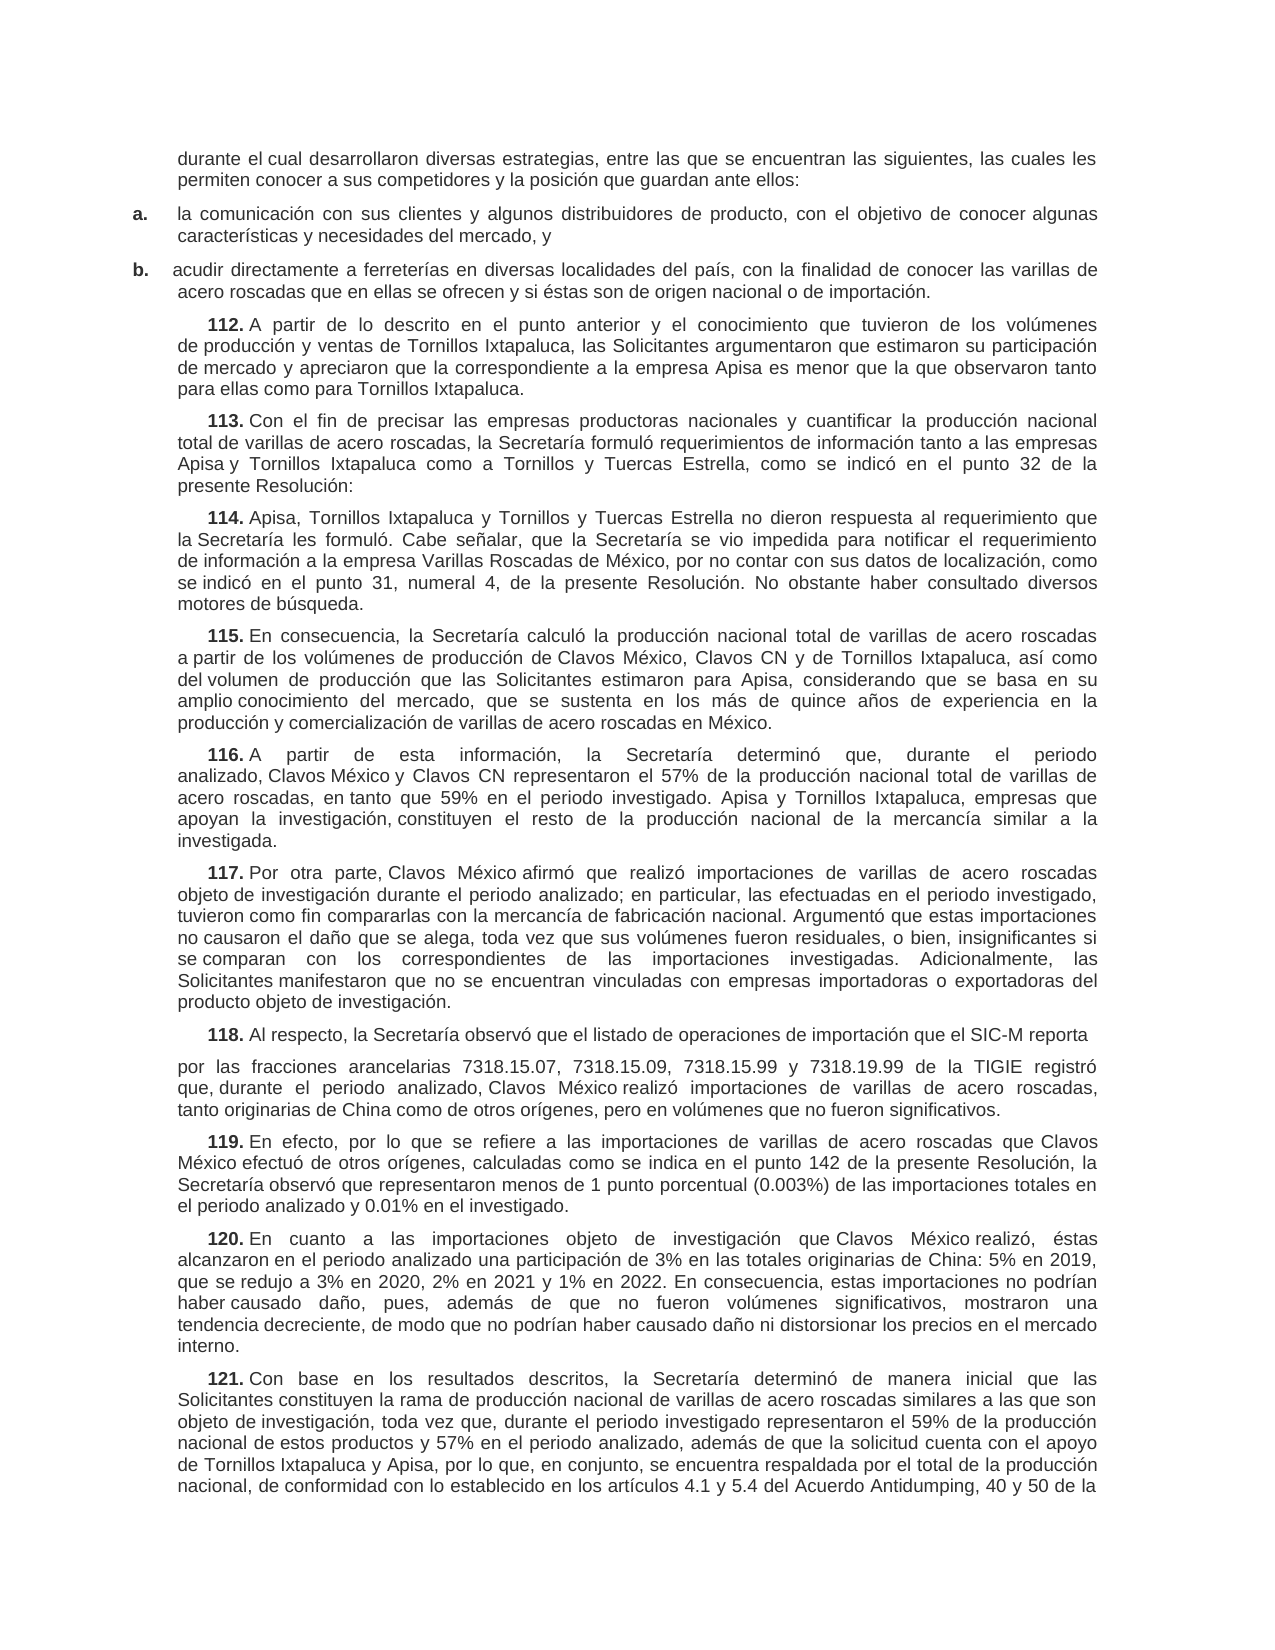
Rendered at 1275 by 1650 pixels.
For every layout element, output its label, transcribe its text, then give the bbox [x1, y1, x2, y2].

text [177, 1367, 1098, 1497]
text por las fracciones arancelarias 7318.15.07, 7318.15.09, 7318.15.99 y 7318.19.99 de la TIGIE registró que, durante el periodo analizado, Clavos México realizó importaciones de varillas de acero roscadas, tanto originarias de China como de otros orígenes, pero en volúmenes que no fueron significativos. [177, 1055, 1098, 1120]
text 119. En efecto, por lo que se refiere a las importaciones de varillas de acero roscadas que Clavos México efectuó de otros orígenes, calculadas como se indica en el punto 142 de la presente Resolución, la Secretaría observó que representaron menos de 1 punto porcentual (0.003%) de las importaciones totales en el periodo analizado y 0.01% en el investigado. [177, 1131, 1098, 1217]
text 118. Al respecto, la Secretaría observó que el listado de operaciones de importación que el SIC-M reporta [177, 1023, 1098, 1045]
text 113. Con el fin de precisar las empresas productoras nacionales y cuantificar la producción nacional total de varillas de acero roscadas, la Secretaría formuló requerimientos de información tanto a las empresas Apisa y Tornillos Ixtapaluca como a Tornillos y Tuercas Estrella, como se indicó en el punto 32 de la presente Resolución: [177, 410, 1098, 496]
text 120. En cuanto a las importaciones objeto de investigación que Clavos México realizó, éstas alcanzaron en el periodo analizado una participación de 3% en las totales originarias de China: 5% en 2019, que se redujo a 3% en 2020, 2% en 2021 y 1% en 2022. En consecuencia, estas importaciones no podrían haber causado daño, pues, además de que no fueron volúmenes significativos, mostraron una tendencia decreciente, de modo que no podrían haber causado daño ni distorsionar los precios en el mercado interno. [177, 1227, 1098, 1357]
text 115. En consecuencia, la Secretaría calculó la producción nacional total de varillas de acero roscadas a partir de los volúmenes de producción de Clavos México, Clavos CN y de Tornillos Ixtapaluca, así como del volumen de producción que las Solicitantes estimaron para Apisa, considerando que se basa en su amplio conocimiento del mercado, que se sustenta en los más de quince años de experiencia en la producción y comercialización de varillas de acero roscadas en México. [177, 625, 1098, 733]
text 112. A partir de lo descrito en el punto anterior y el conocimiento que tuvieron de los volúmenes de producción y ventas de Tornillos Ixtapaluca, las Solicitantes argumentaron que estimaron su participación de mercado y apreciaron que la correspondiente a la empresa Apisa es menor que la que observaron tanto para ellas como para Tornillos Ixtapaluca. [177, 313, 1098, 399]
text 116. A partir de esta información, la Secretaría determinó que, durante el periodo analizado, Clavos México y Clavos CN representaron el 57% de la producción nacional total de varillas de acero roscadas, en tanto que 59% en el periodo investigado. Apisa y Tornillos Ixtapaluca, empresas que apoyan la investigación, constituyen el resto de la producción nacional de la mercancía similar a la investigada. [177, 743, 1098, 851]
text b. acudir directamente a ferreterías en diversas localidades del país, con la finalidad de conocer las varillas de acero roscadas que en ellas se ofrecen y si éstas son de origen nacional o de importación. [132, 257, 1098, 303]
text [177, 148, 1098, 191]
text 117. Por otra parte, Clavos México afirmó que realizó importaciones de varillas de acero roscadas objeto de investigación durante el periodo analizado; en particular, las efectuadas en el periodo investigado, tuvieron como fin compararlas con la mercancía de fabricación nacional. Argumentó que estas importaciones no causaron el daño que se alega, toda vez que sus volúmenes fueron residuales, o bien, insignificantes si se comparan con los correspondientes de las importaciones investigadas. Adicionalmente, las Solicitantes manifestaron que no se encuentran vinculadas con empresas importadoras o exportadoras del producto objeto de investigación. [177, 862, 1098, 1013]
text 114. Apisa, Tornillos Ixtapaluca y Tornillos y Tuercas Estrella no dieron respuesta al requerimiento que la Secretaría les formuló. Cabe señalar, que la Secretaría se vio impedida para notificar el requerimiento de información a la empresa Varillas Roscadas de México, por no contar con sus datos de localización, como se indicó en el punto 31, numeral 4, de la presente Resolución. No obstante haber consultado diversos motores de búsqueda. [177, 507, 1098, 615]
text a. la comunicación con sus clientes y algunos distribuidores de producto, con el objetivo de conocer algunas características y necesidades del mercado, y [132, 201, 1098, 247]
